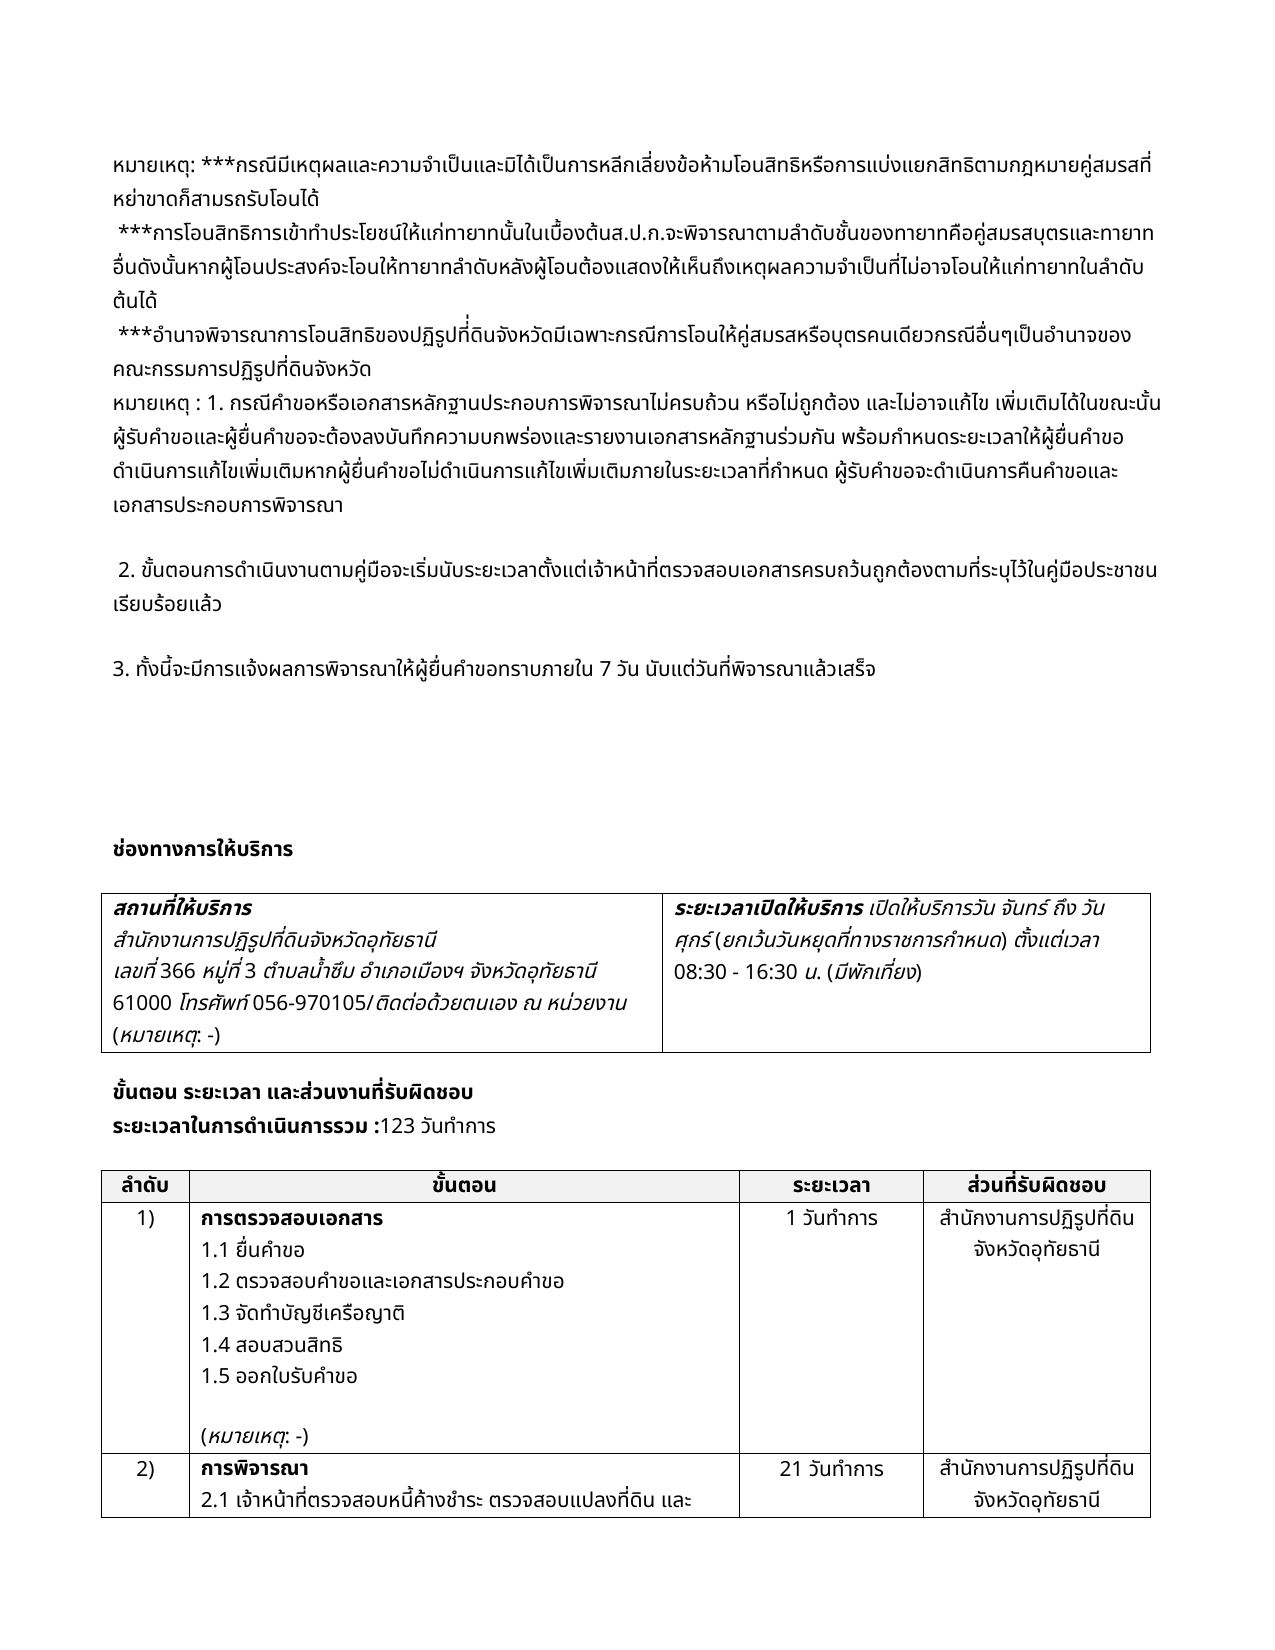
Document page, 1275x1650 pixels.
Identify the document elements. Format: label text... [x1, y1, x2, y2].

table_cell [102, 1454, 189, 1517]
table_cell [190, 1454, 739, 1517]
text ขั้นตอน ระยะเวลา และส่วนงานที่รับผิดชอบ [112, 1077, 1162, 1108]
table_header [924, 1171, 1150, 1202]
text ช่องทางการให้บริการ [112, 834, 1162, 866]
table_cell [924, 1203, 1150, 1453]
text ระยะเวลาในการดำเนินการรวม :123 วันทำการ [112, 1111, 1162, 1143]
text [112, 150, 1162, 746]
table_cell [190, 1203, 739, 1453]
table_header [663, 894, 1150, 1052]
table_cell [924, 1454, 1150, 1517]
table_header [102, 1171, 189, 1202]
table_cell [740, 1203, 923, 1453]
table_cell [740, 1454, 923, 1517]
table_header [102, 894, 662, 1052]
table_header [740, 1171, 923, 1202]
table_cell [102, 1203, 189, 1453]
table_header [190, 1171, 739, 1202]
